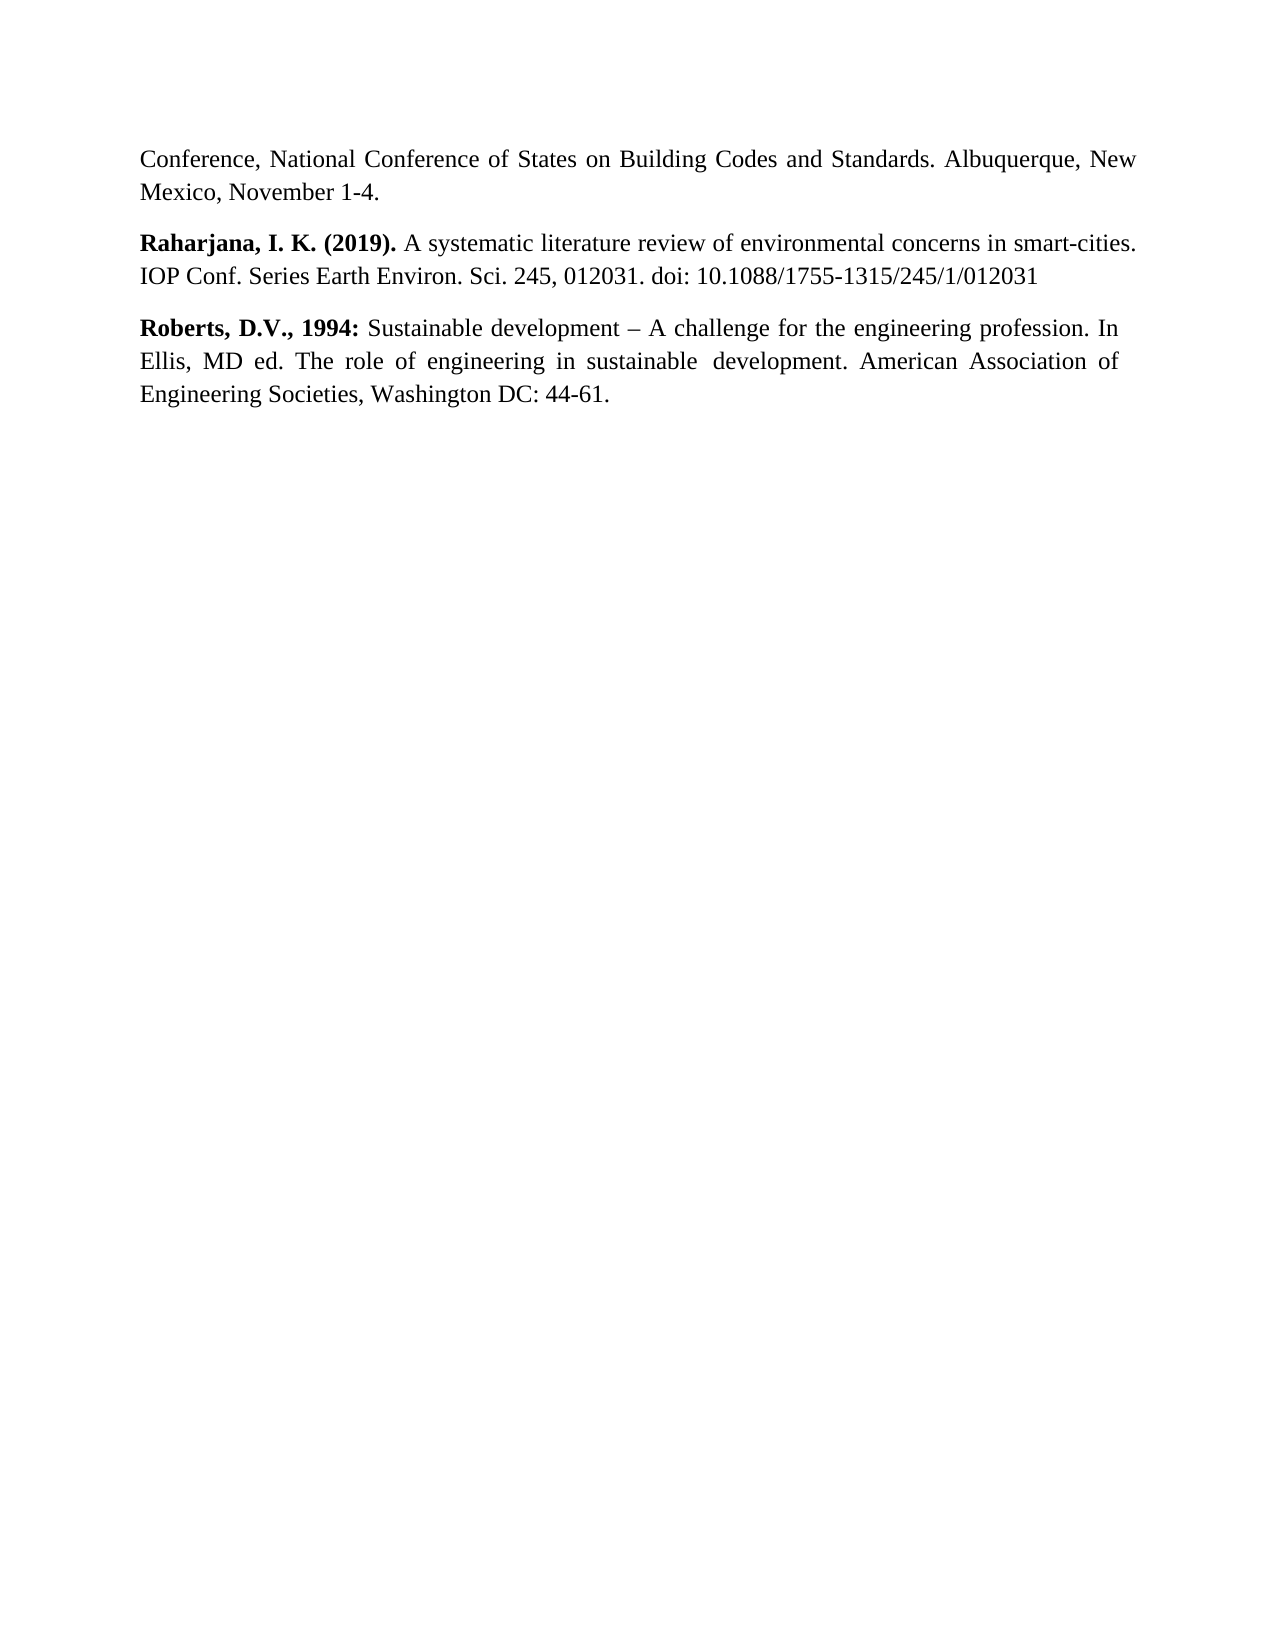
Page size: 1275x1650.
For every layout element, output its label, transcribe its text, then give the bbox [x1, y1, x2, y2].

text Raharjana, I. K. (2019). A systematic literature review of environmental concerns in smart-cities. IOP Conf. Series Earth Environ. Sci. 245, 012031. doi: 10.1088/1755-1315/245/1/012031 [139, 228, 1137, 290]
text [139, 144, 1137, 206]
text Roberts, D.V., 1994: Sustainable development – A challenge for the engineering profession. In Ellis, MD ed. The role of engineering in sustainable development. American Association of Engineering Societies, Washington DC: 44-61. [139, 313, 1119, 408]
